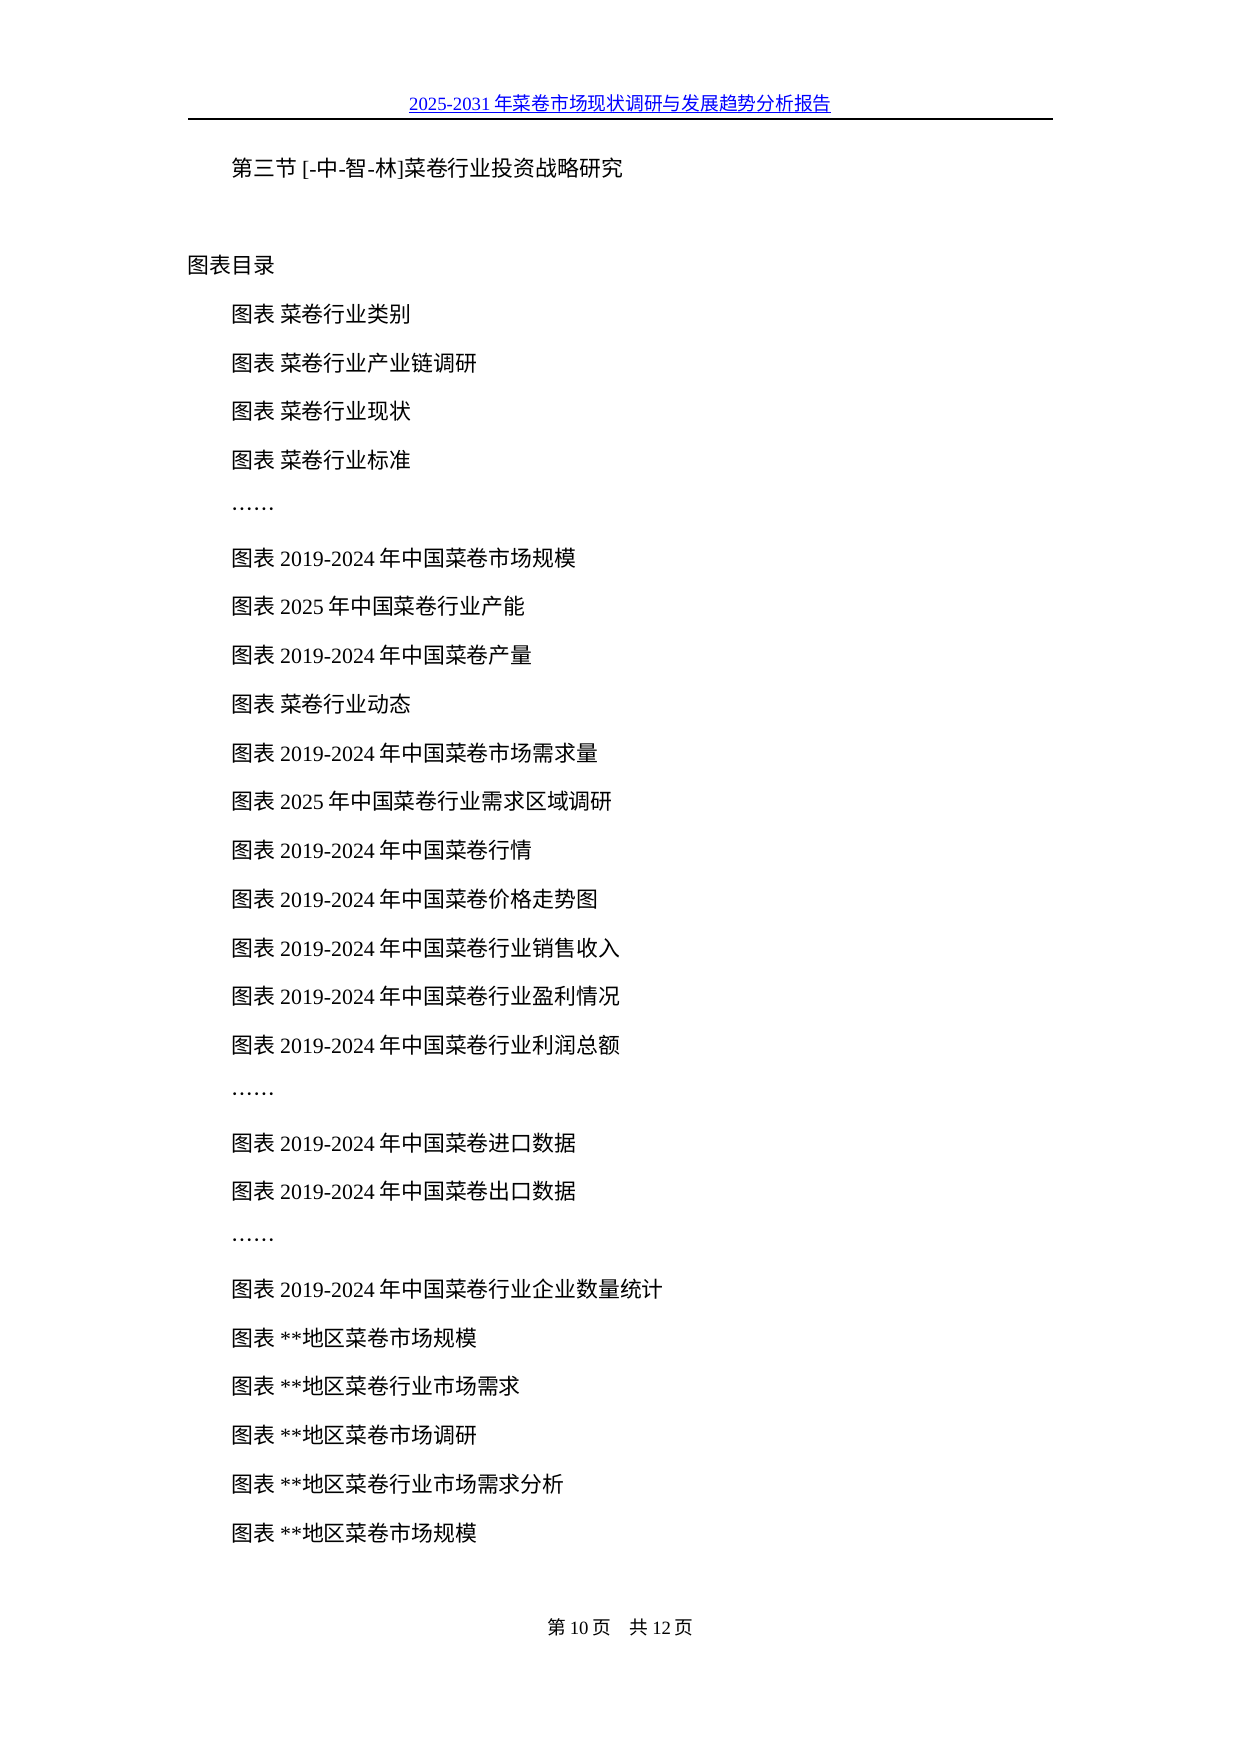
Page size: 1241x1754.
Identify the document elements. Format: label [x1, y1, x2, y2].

text [187, 150, 1053, 1548]
